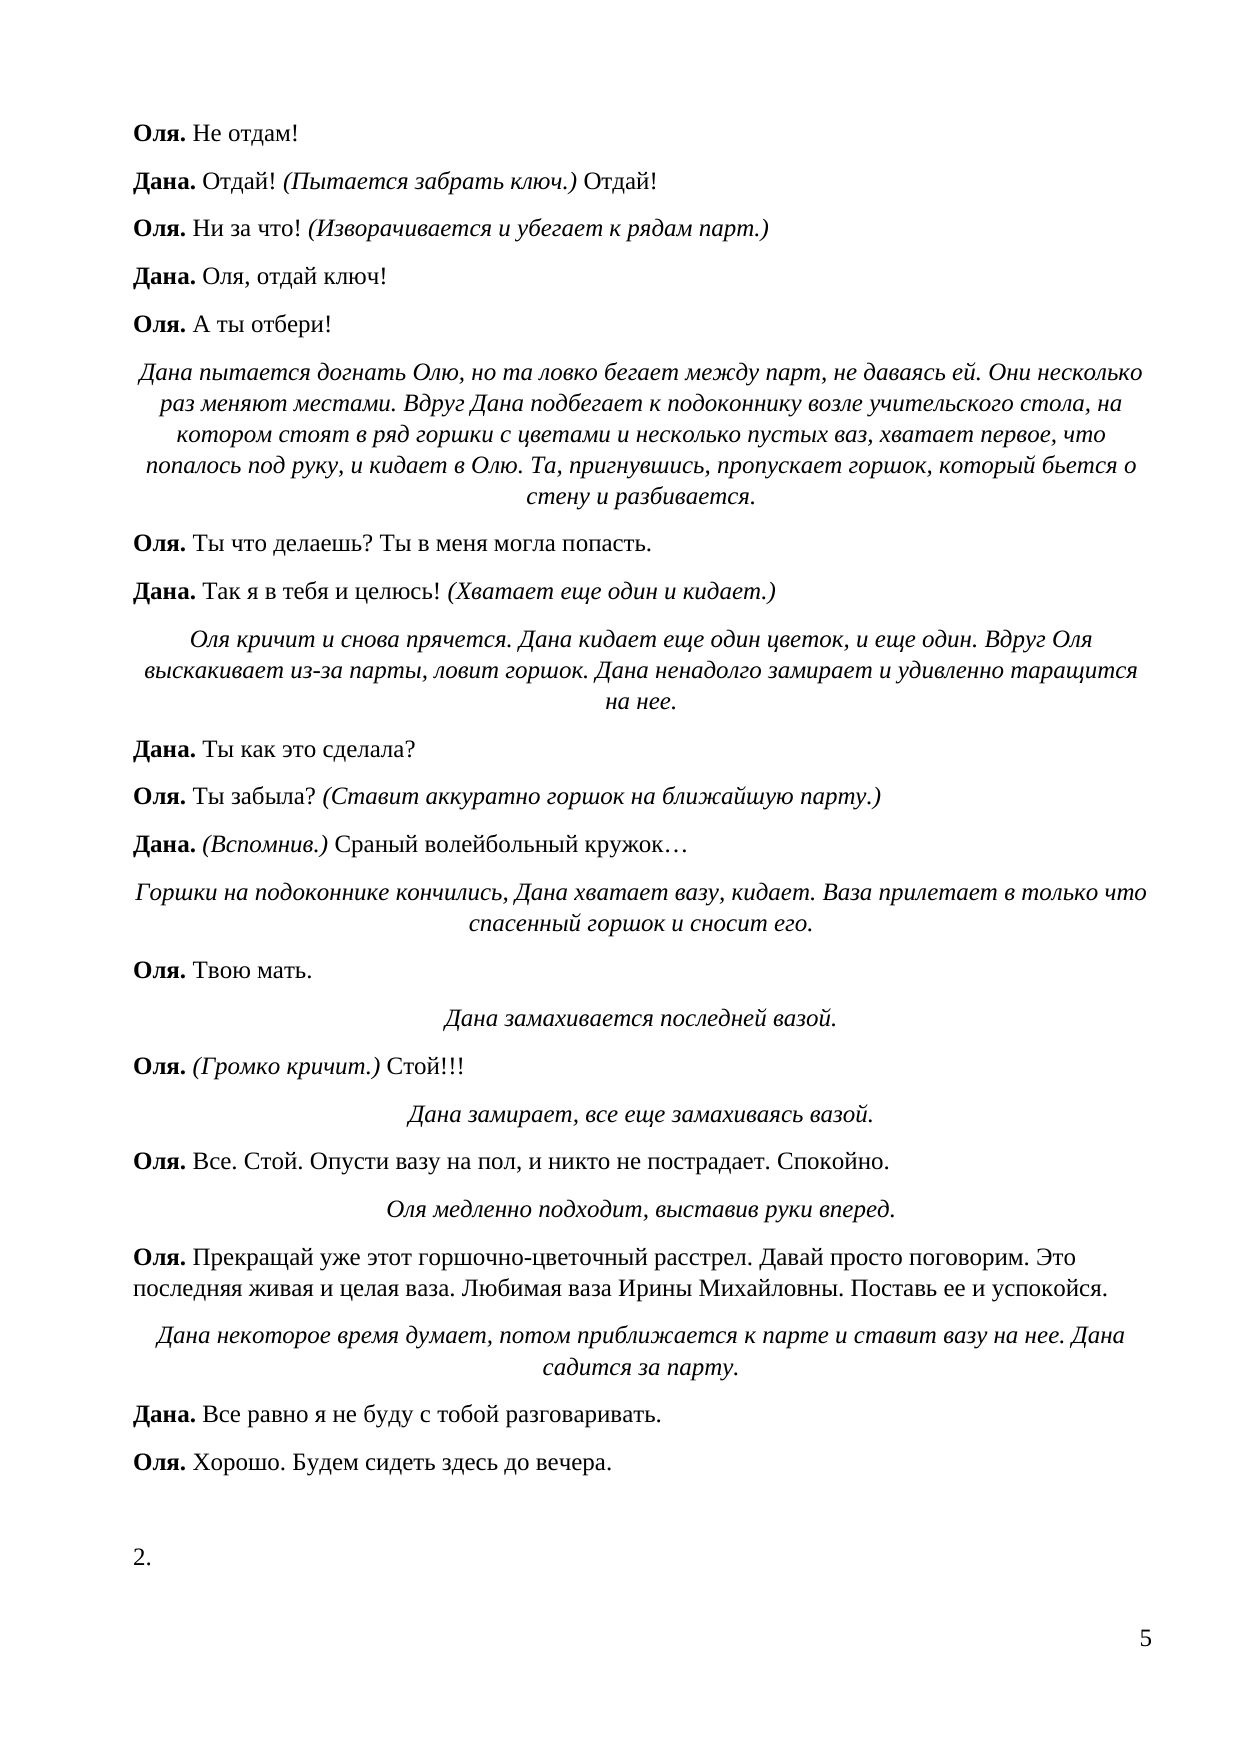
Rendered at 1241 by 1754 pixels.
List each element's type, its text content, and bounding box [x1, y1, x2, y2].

text Оля кричит и снова прячется. Дана кидает еще один цветок, и еще один. Вдруг Оля выскакивает из-за парты, ловит горшок. Дана ненадолго замирает и удивленно таращится на нее. [133, 624, 1152, 715]
text 2. [133, 1542, 1152, 1571]
text Дана замирает, все еще замахиваясь вазой. [133, 1099, 1152, 1127]
text Дана пытается догнать Олю, но та ловко бегает между парт, не даваясь ей. Они несколько раз меняют местами. Вдруг Дана подбегает к подоконнику возле учительского стола, на котором стоят в ряд горшки с цветами и несколько пустых ваз, хватает первое, что попалось под руку, и кидает в Олю. Та, пригнувшись, пропускает горшок, который бьется о стену и разбивается. [133, 357, 1152, 509]
text Дана замахивается последней вазой. [133, 1003, 1152, 1032]
text Оля. Ни за что! (Изворачивается и убегает к рядам парт.) [133, 213, 1152, 242]
text Оля. Не отдам! [133, 118, 1152, 147]
text Оля. А ты отбери! [133, 309, 1152, 338]
text Дана. (Вспомнив.) Сраный волейбольный кружок… [133, 829, 1152, 858]
text Оля. Ты что делаешь? Ты в меня могла попасть. [133, 528, 1152, 557]
text Дана. Оля, отдай ключ! [133, 261, 1152, 290]
text Оля медленно подходит, выставив руки вперед. [133, 1194, 1152, 1223]
text Оля. Хорошо. Будем сидеть здесь до вечера. [133, 1447, 1152, 1476]
text Оля. Прекращай уже этот горшочно-цветочный расстрел. Давай просто поговорим. Это последняя живая и целая ваза. Любимая ваза Ирины Михайловны. Поставь ее и успокойся. [133, 1242, 1152, 1302]
text Дана. Отдай! (Пытается забрать ключ.) Отдай! [133, 166, 1152, 194]
text Горшки на подоконнике кончились, Дана хватает вазу, кидает. Ваза прилетает в только что спасенный горшок и сносит его. [133, 877, 1152, 937]
text Дана. Все равно я не буду с тобой разговаривать. [133, 1399, 1152, 1428]
text Оля. Твою мать. [133, 956, 1152, 984]
text Дана. Ты как это сделала? [133, 734, 1152, 762]
text Дана. Так я в тебя и целюсь! (Хватает еще один и кидает.) [133, 576, 1152, 605]
text Оля. (Громко кричит.) Стой!!! [133, 1051, 1152, 1080]
text Оля. Все. Стой. Опусти вазу на пол, и никто не пострадает. Спокойно. [133, 1146, 1152, 1175]
text Оля. Ты забыла? (Ставит аккуратно горшок на ближайшую парту.) [133, 781, 1152, 810]
text Дана некоторое время думает, потом приближается к парте и ставит вазу на нее. Дана садится за парту. [133, 1321, 1152, 1380]
